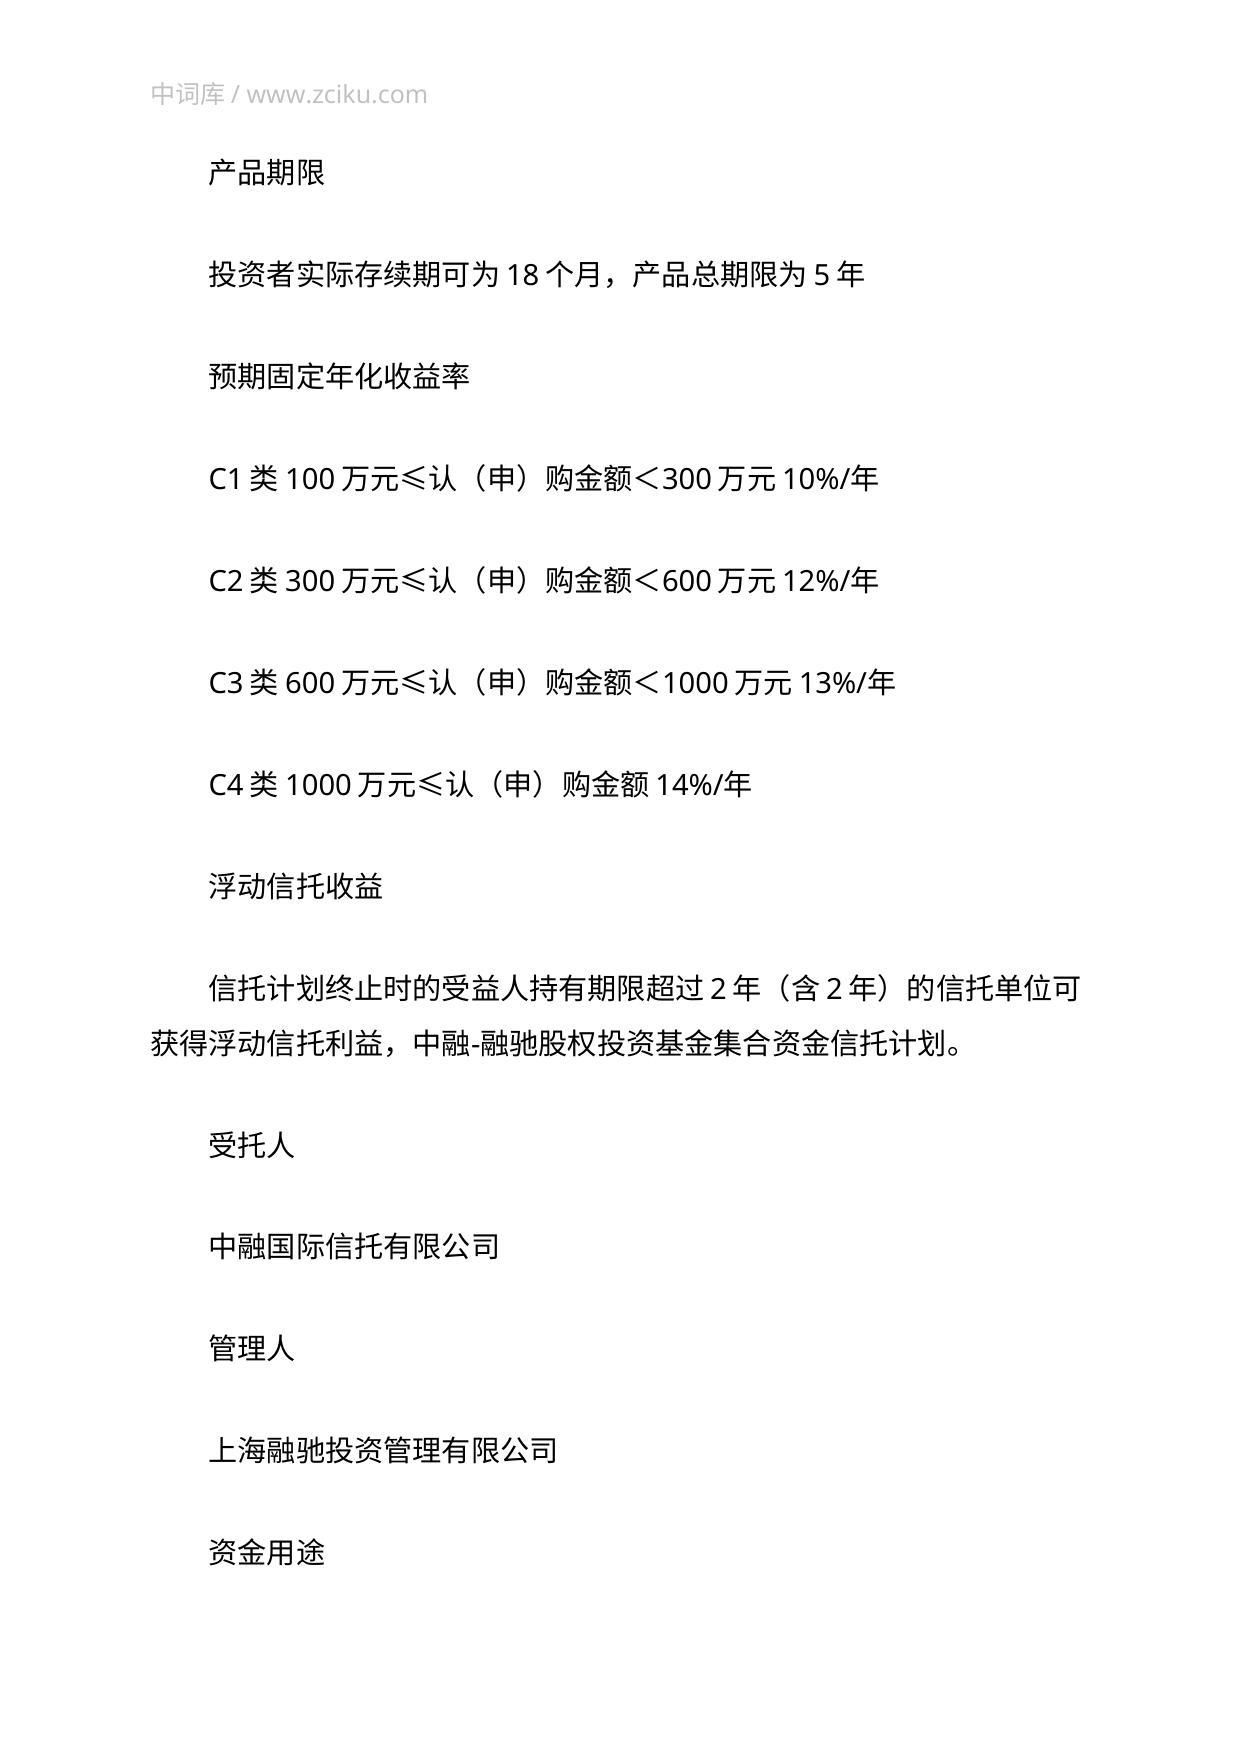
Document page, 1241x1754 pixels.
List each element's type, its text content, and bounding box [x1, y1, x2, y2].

text 中融国际信托有限公司 [150, 1224, 1090, 1266]
text C4类 1000万元≤认（申）购金额14%/年 [150, 761, 1090, 804]
text 投资者实际存续期可为18个月，产品总期限为5年 [150, 252, 1090, 294]
text 资金用途 [150, 1529, 1090, 1572]
text 信托计划终止时的受益人持有期限超过2年（含2年）的信托单位可获得浮动信托利益，中融-融驰股权投资基金集合资金信托计划。 [150, 965, 1090, 1063]
text 产品期限 [150, 150, 1090, 192]
text 浮动信托收益 [150, 863, 1090, 906]
text 预期固定年化收益率 [150, 354, 1090, 396]
text C1类 100万元≤认（申）购金额＜300万元10%/年 [150, 456, 1090, 498]
text 受托人 [150, 1122, 1090, 1164]
text 管理人 [150, 1326, 1090, 1368]
text 上海融驰投资管理有限公司 [150, 1427, 1090, 1470]
text C3类 600万元≤认（申）购金额＜1000万元13%/年 [150, 659, 1090, 702]
text C2类 300万元≤认（申）购金额＜600万元12%/年 [150, 557, 1090, 600]
